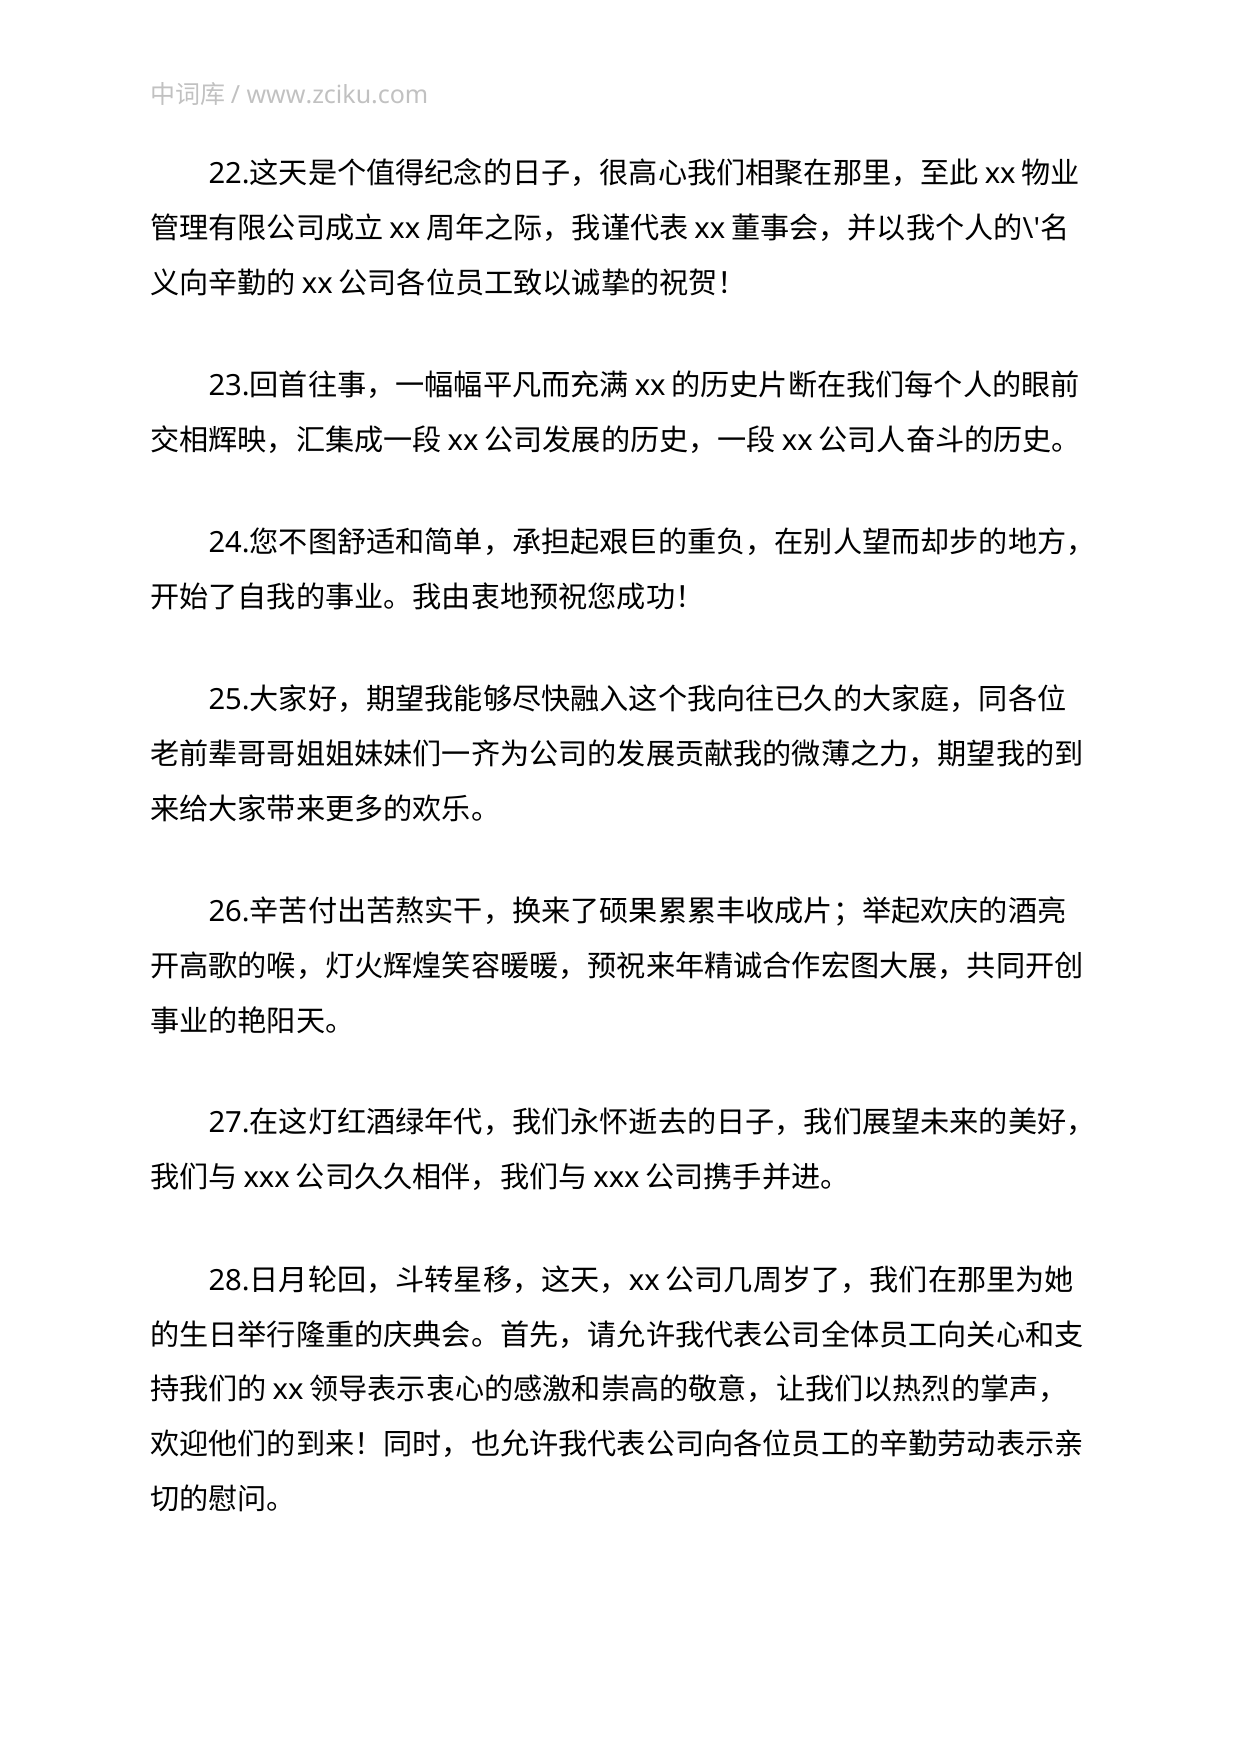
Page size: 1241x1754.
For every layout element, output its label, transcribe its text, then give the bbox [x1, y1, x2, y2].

text 27.在这灯红酒绿年代，我们永怀逝去的日子，我们展望未来的美好，我们与xxx公司久久相伴，我们与xxx公司携手并进。 [150, 1099, 1090, 1196]
text 28.日月轮回，斗转星移，这天，xx公司几周岁了，我们在那里为她的生日举行隆重的庆典会。首先，请允许我代表公司全体员工向关心和支持我们的xx领导表示衷心的感激和崇高的敬意，让我们以热烈的掌声，欢迎他们的到来！同时，也允许我代表公司向各位员工的辛勤劳动表示亲切的慰问。 [150, 1256, 1090, 1518]
text 25.大家好，期望我能够尽快融入这个我向往已久的大家庭，同各位老前辈哥哥姐姐妹妹们一齐为公司的发展贡献我的微薄之力，期望我的到来给大家带来更多的欢乐。 [150, 676, 1090, 828]
text 24.您不图舒适和简单，承担起艰巨的重负，在别人望而却步的地方，开始了自我的事业。我由衷地预祝您成功！ [150, 519, 1090, 616]
text 22.这天是个值得纪念的日子，很高心我们相聚在那里，至此xx物业管理有限公司成立xx周年之际，我谨代表xx董事会，并以我个人的\'名义向辛勤的xx公司各位员工致以诚挚的祝贺！ [150, 150, 1090, 302]
text 23.回首往事，一幅幅平凡而充满xx的历史片断在我们每个人的眼前交相辉映，汇集成一段xx公司发展的历史，一段xx公司人奋斗的历史。 [150, 362, 1090, 459]
text 26.辛苦付出苦熬实干，换来了硕果累累丰收成片；举起欢庆的酒亮开高歌的喉，灯火辉煌笑容暖暖，预祝来年精诚合作宏图大展，共同开创事业的艳阳天。 [150, 887, 1090, 1039]
